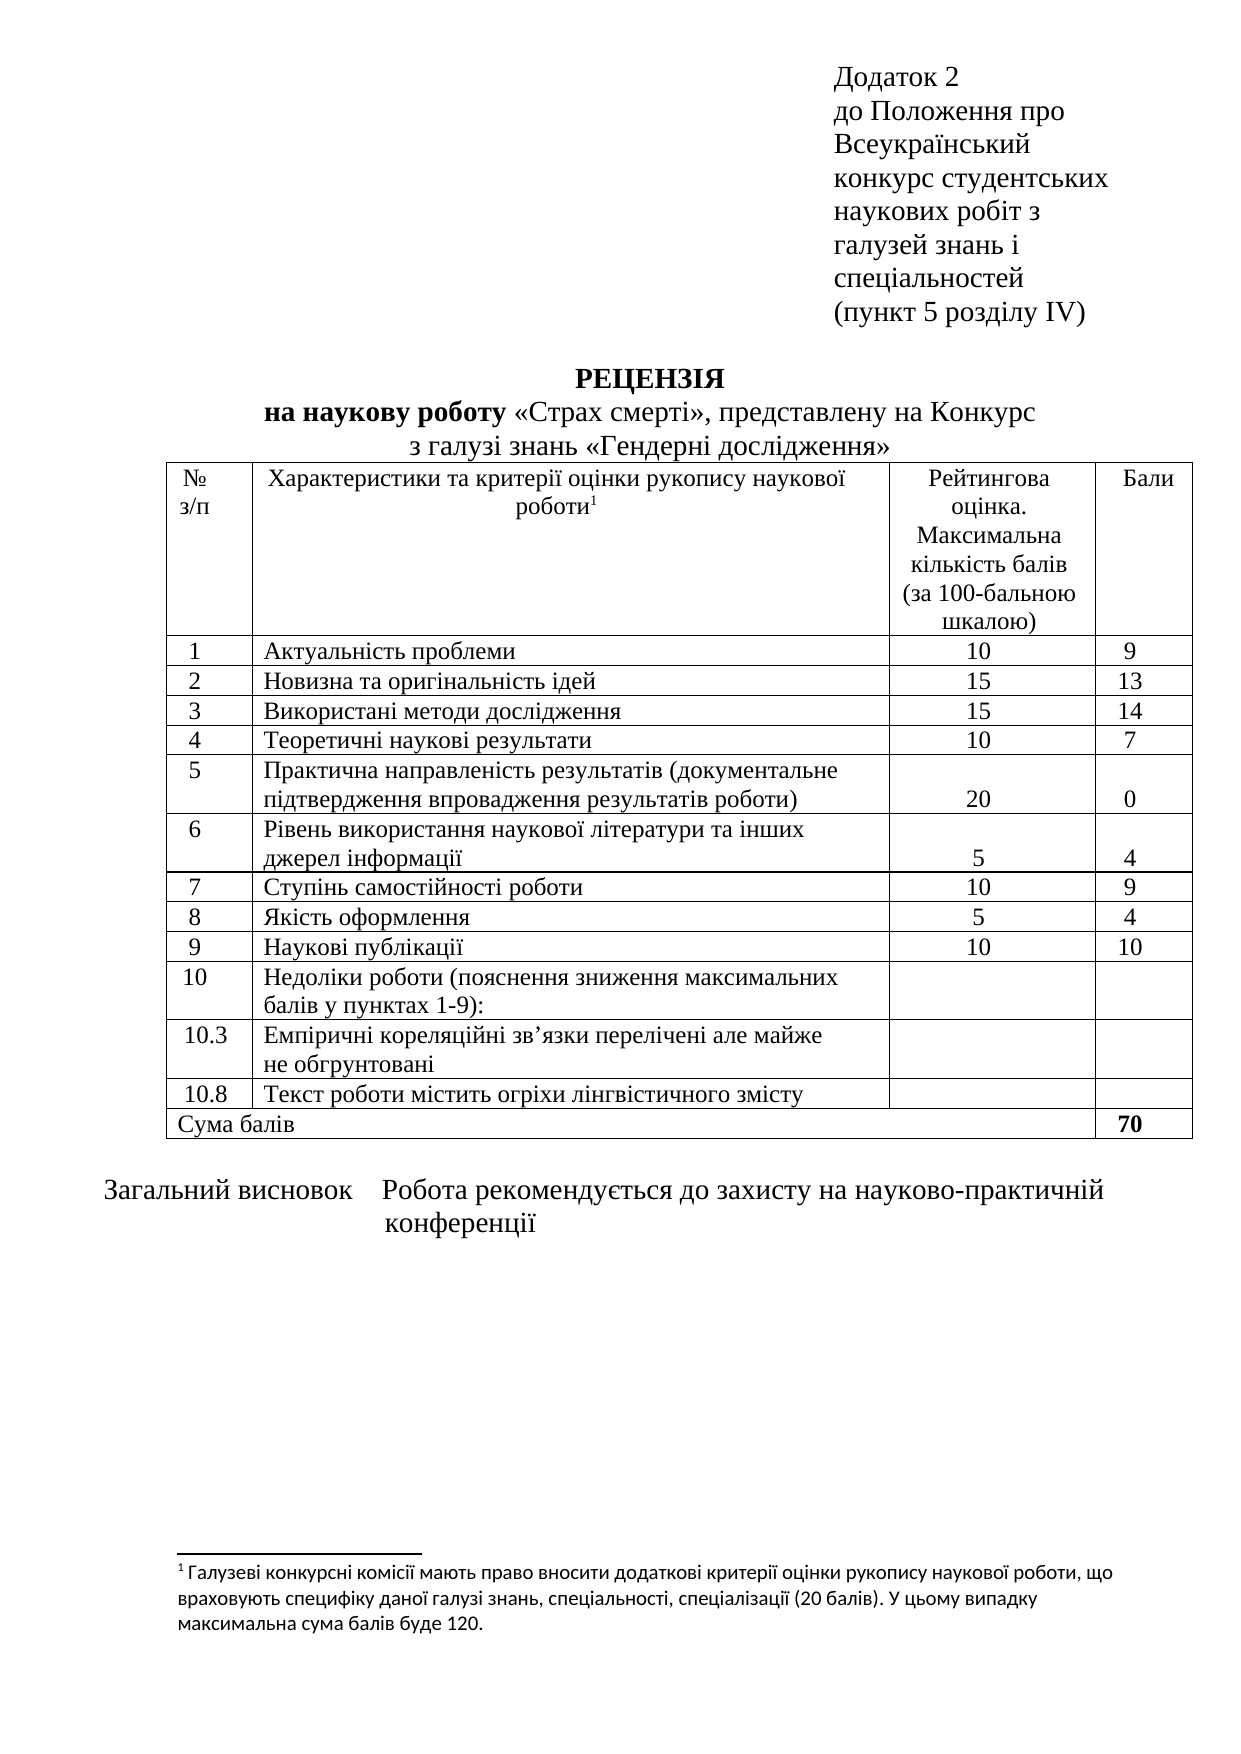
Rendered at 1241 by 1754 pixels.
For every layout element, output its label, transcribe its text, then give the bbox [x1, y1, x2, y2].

table_cell 15 [890, 666, 1095, 695]
table_cell Актуальність проблеми [253, 636, 889, 665]
table_cell 4 [1096, 902, 1192, 931]
table_cell Якість оформлення [253, 902, 889, 931]
table_cell Практична направленість результатів (документальне підтвердження впровадження результатів роботи) [253, 755, 889, 813]
table_cell 7 [1096, 726, 1192, 754]
text РЕЦЕНЗІЯ [177, 361, 1123, 394]
table_cell 0 [1096, 755, 1192, 813]
text на наукову роботу «Cтрах смерті», представлену на Конкурс [177, 394, 1123, 428]
table_cell 8 [167, 902, 252, 931]
table_cell Текст роботи містить огріхи лінгвістичного змісту [253, 1079, 889, 1108]
table_cell 3 [167, 696, 252, 724]
table_cell Сума балів [167, 1109, 1095, 1137]
table_cell 7 [167, 873, 252, 901]
table_cell Рівень використання наукової літератури та інших джерел інформації [253, 814, 889, 871]
table_cell 2 [167, 666, 252, 695]
table_header Характеристики та критерії оцінки рукопису наукової роботи [253, 463, 889, 635]
table_cell Новизна та оригінальність ідей [253, 666, 889, 695]
table_cell 10.8 [167, 1079, 252, 1108]
table_header № з/п [167, 463, 252, 635]
table_header Рейтингова оцінка. Максимальна кількість балів (за 100-бальною шкалою) [890, 463, 1095, 635]
text конференції [158, 1206, 1123, 1239]
table_cell 6 [167, 814, 252, 871]
table_cell Використані методи дослідження [253, 696, 889, 724]
text Додаток 2 [833, 59, 1123, 93]
table_header Бали [1096, 463, 1192, 635]
table_cell 4 [1096, 814, 1192, 871]
table_cell [1096, 1020, 1192, 1078]
table_cell 70 [1096, 1109, 1192, 1137]
table_cell 10.3 [167, 1020, 252, 1078]
text Загальний висновок Робота рекомендується до захисту на науково-практичній [103, 1172, 1123, 1206]
table_cell 5 [890, 814, 1095, 871]
table_cell [890, 1079, 1095, 1108]
table_cell 9 [1096, 636, 1192, 665]
table_cell Ступінь самостійності роботи [253, 873, 889, 901]
table_cell 9 [167, 932, 252, 961]
table_cell 5 [167, 755, 252, 813]
table_cell 10 [1096, 932, 1192, 961]
table_cell 9 [1096, 873, 1192, 901]
table_cell 15 [890, 696, 1095, 724]
table_cell 4 [167, 726, 252, 754]
table_cell 13 [1096, 666, 1192, 695]
table_cell 10 [890, 873, 1095, 901]
table_cell Наукові публікації [253, 932, 889, 961]
table_cell 1 [167, 636, 252, 665]
table_cell 14 [1096, 696, 1192, 724]
table_cell 5 [890, 902, 1095, 931]
table_cell 10 [890, 636, 1095, 665]
table_cell 10 [890, 726, 1095, 754]
table_cell 10 [890, 932, 1095, 961]
table_cell 10 [167, 962, 252, 1019]
text (пункт 5 розділу ІV) [833, 294, 1123, 327]
table_cell Емпіричні кореляційні зв’язки перелічені але майже не обгрунтовані [253, 1020, 889, 1078]
table_cell 20 [890, 755, 1095, 813]
text з галузі знань «Гендерні дослідження» [177, 428, 1123, 462]
table_cell Недоліки роботи (пояснення зниження максимальних балів у пунктах 1-9): [253, 962, 889, 1019]
table_cell Теоретичні наукові результати [253, 726, 889, 754]
text до Положення про Всеукраїнський конкурс студентських наукових робіт з галузей знань і спеціальностей [833, 93, 1123, 294]
table_cell [890, 1020, 1095, 1078]
table_cell [1096, 1079, 1192, 1108]
table_cell [1096, 962, 1192, 1019]
table_cell [890, 962, 1095, 1019]
